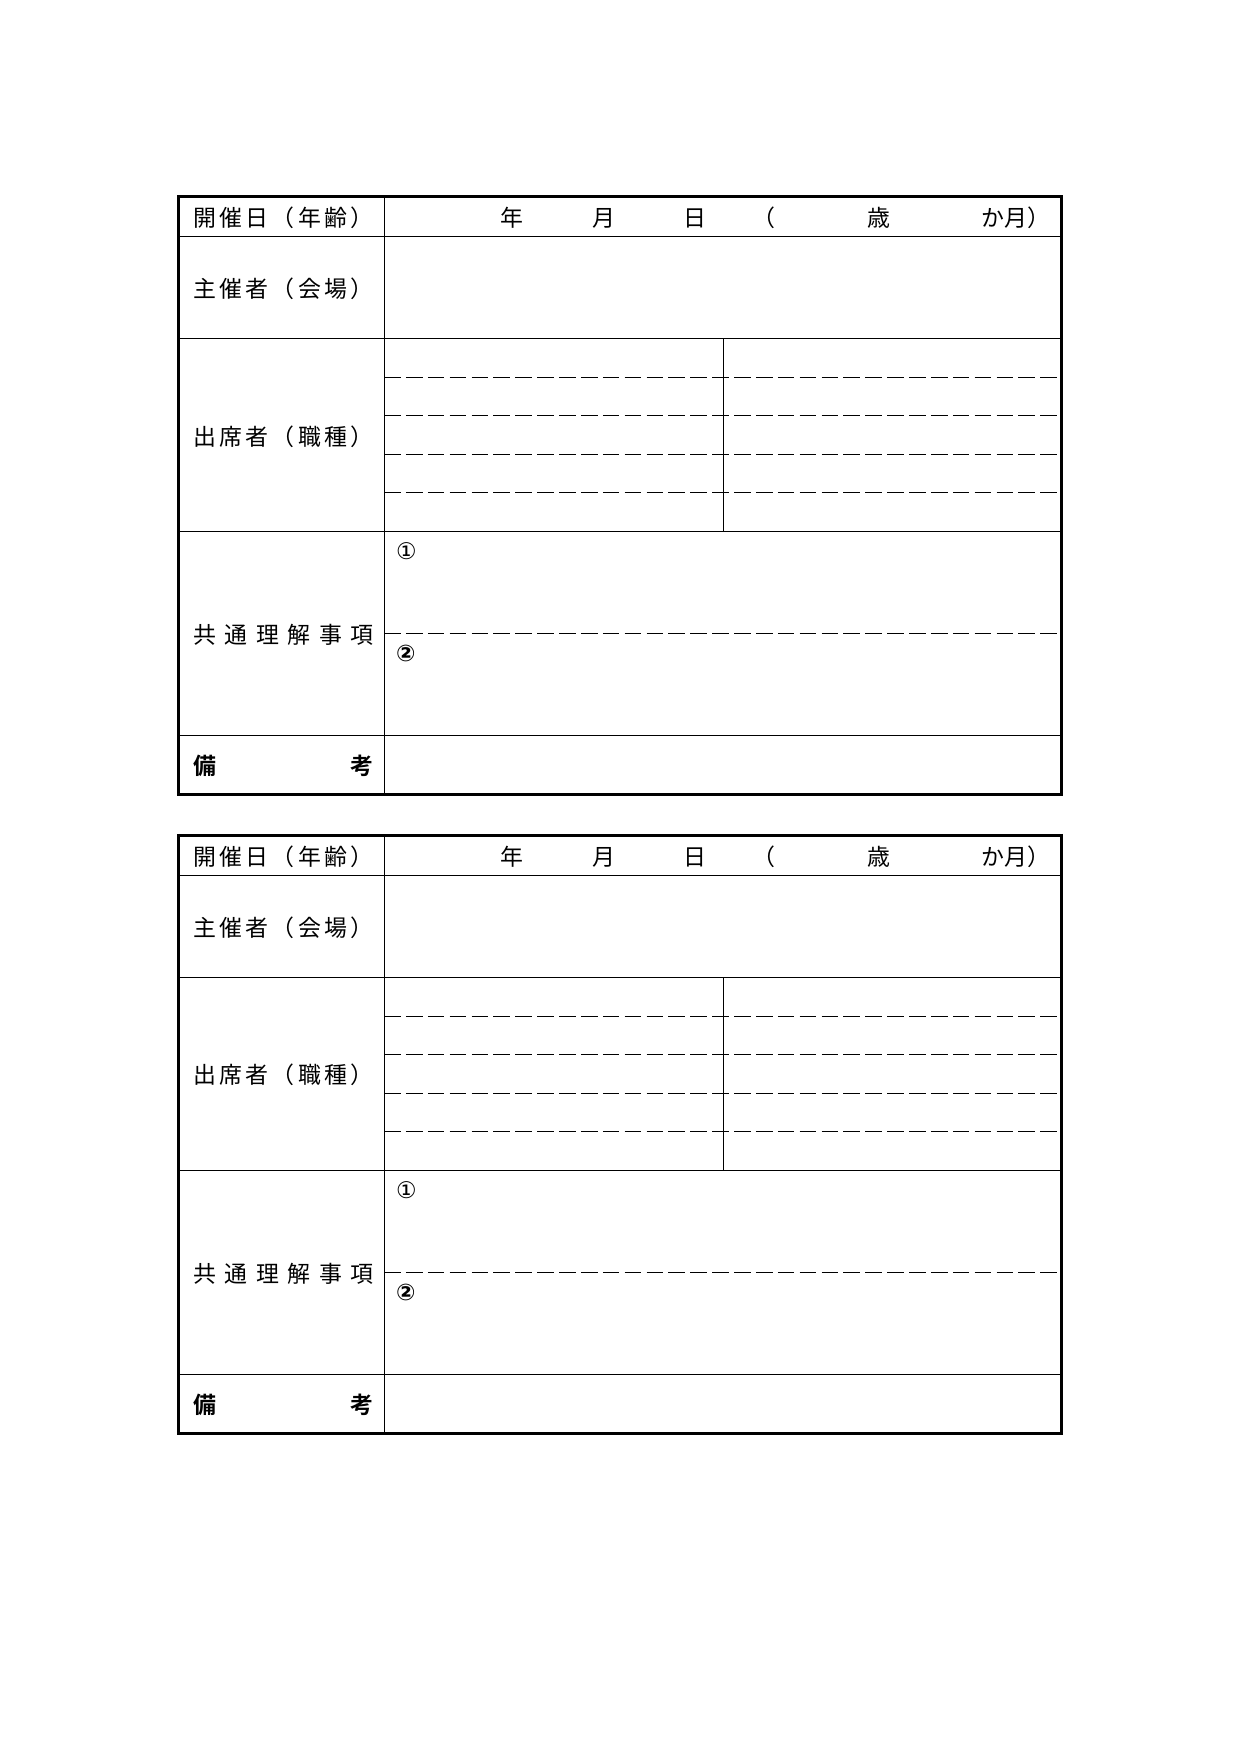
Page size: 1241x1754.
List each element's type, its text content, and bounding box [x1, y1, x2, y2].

table_cell [385, 1093, 723, 1131]
table_cell [385, 736, 1060, 793]
table_cell 共通理解事項 [180, 1171, 384, 1373]
table_cell [385, 415, 723, 454]
table_cell [724, 978, 1060, 1016]
table_cell ① [385, 1171, 1060, 1272]
table_cell 出席者（職種） [180, 339, 384, 531]
table_cell ① [385, 532, 1060, 633]
table_cell [724, 339, 1060, 377]
table_cell ② [385, 633, 1060, 734]
table_header 年 月 日 （ 歳 か月） [385, 198, 1060, 236]
table_cell [385, 454, 723, 492]
table_cell [385, 1375, 1060, 1432]
table_cell [385, 339, 723, 377]
table_cell [724, 454, 1060, 492]
table_cell [385, 1054, 723, 1093]
table_cell 主催者（会場） [180, 237, 384, 338]
table_cell 共通理解事項 [180, 532, 384, 734]
table_cell ② [385, 1272, 1060, 1373]
table_cell [385, 1131, 723, 1170]
table_cell [724, 415, 1060, 454]
table_cell [385, 492, 723, 531]
table_cell [385, 876, 1060, 977]
table_cell [385, 978, 723, 1016]
table_cell [724, 377, 1060, 415]
table_cell 備考 [180, 1375, 384, 1432]
table_cell 備考 [180, 736, 384, 793]
table_cell [385, 1016, 723, 1054]
table_cell 主催者（会場） [180, 876, 384, 977]
table_cell [385, 377, 723, 415]
table_header 開催日（年齢） [180, 837, 384, 874]
table_cell [724, 492, 1060, 531]
table_header 年 月 日 （ 歳 か月） [385, 837, 1060, 874]
table_cell 出席者（職種） [180, 978, 384, 1170]
table_cell [724, 1016, 1060, 1054]
table_cell [724, 1131, 1060, 1170]
table_cell [724, 1093, 1060, 1131]
table_cell [385, 237, 1060, 338]
table_cell [724, 1054, 1060, 1093]
table_header 開催日（年齢） [180, 198, 384, 236]
